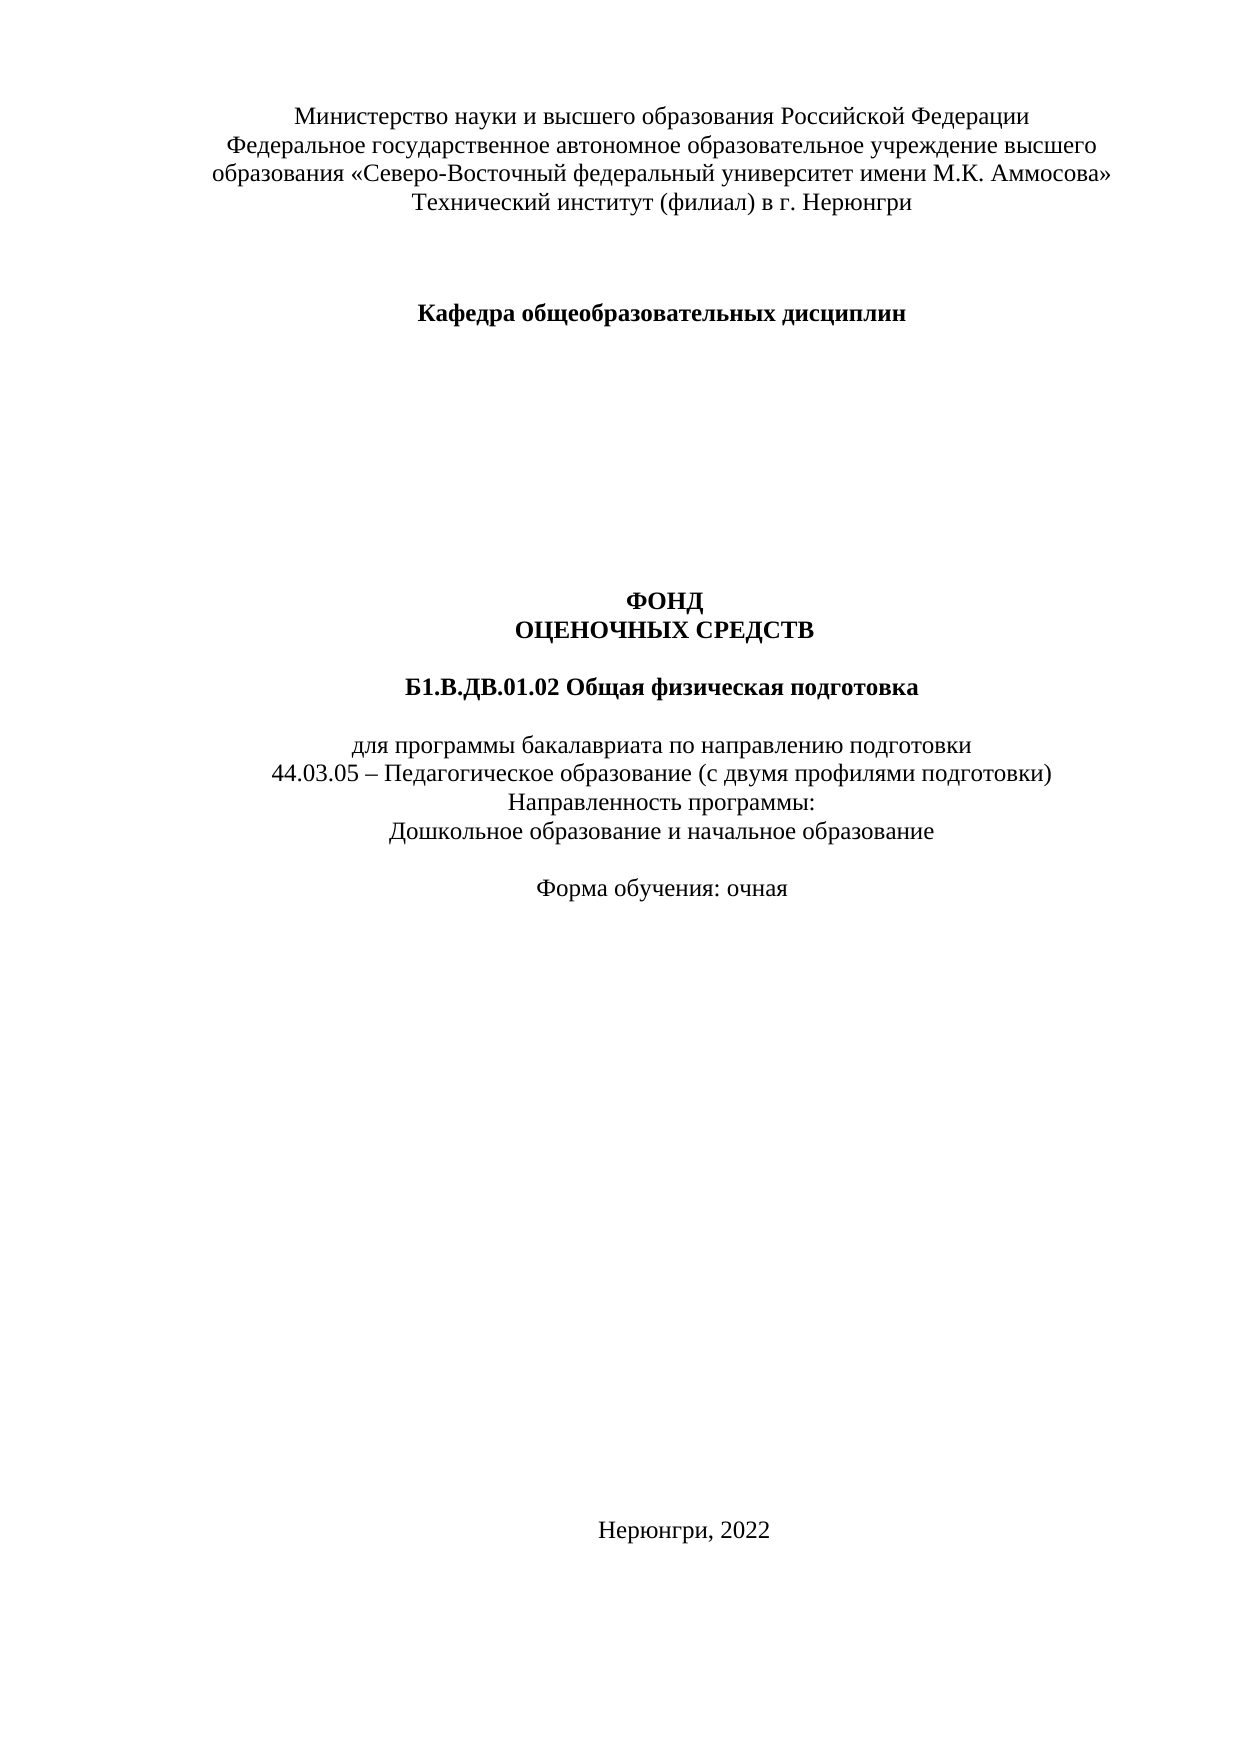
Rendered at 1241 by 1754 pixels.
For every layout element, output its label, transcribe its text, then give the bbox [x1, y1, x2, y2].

text Б1.В.ДВ.01.02 Общая физическая подготовка [162, 672, 1161, 701]
text Дошкольное образование и начальное образование [162, 816, 1161, 845]
text Министерство науки и высшего образования Российской Федерации [162, 101, 1161, 130]
text 44.03.05 – Педагогическое образование (с двумя профилями подготовки) [162, 758, 1161, 787]
text ФОНД ОЦЕНОЧНЫХ СРЕДСТВ [514, 586, 815, 643]
text Нерюнгри, 2022 [598, 1515, 1161, 1544]
text Направленность программы: [162, 787, 1161, 816]
text для программы бакалавриата по направлению подготовки [162, 730, 1161, 758]
text Технический институт (филиал) в г. Нерюнгри [162, 187, 1161, 216]
text Кафедра общеобразовательных дисциплин [162, 298, 1161, 327]
text Форма обучения: очная [162, 873, 1161, 902]
text Федеральное государственное автономное образовательное учреждение высшего образования «Северо-Восточный федеральный университет имени М.К. Аммосова» [162, 130, 1161, 187]
